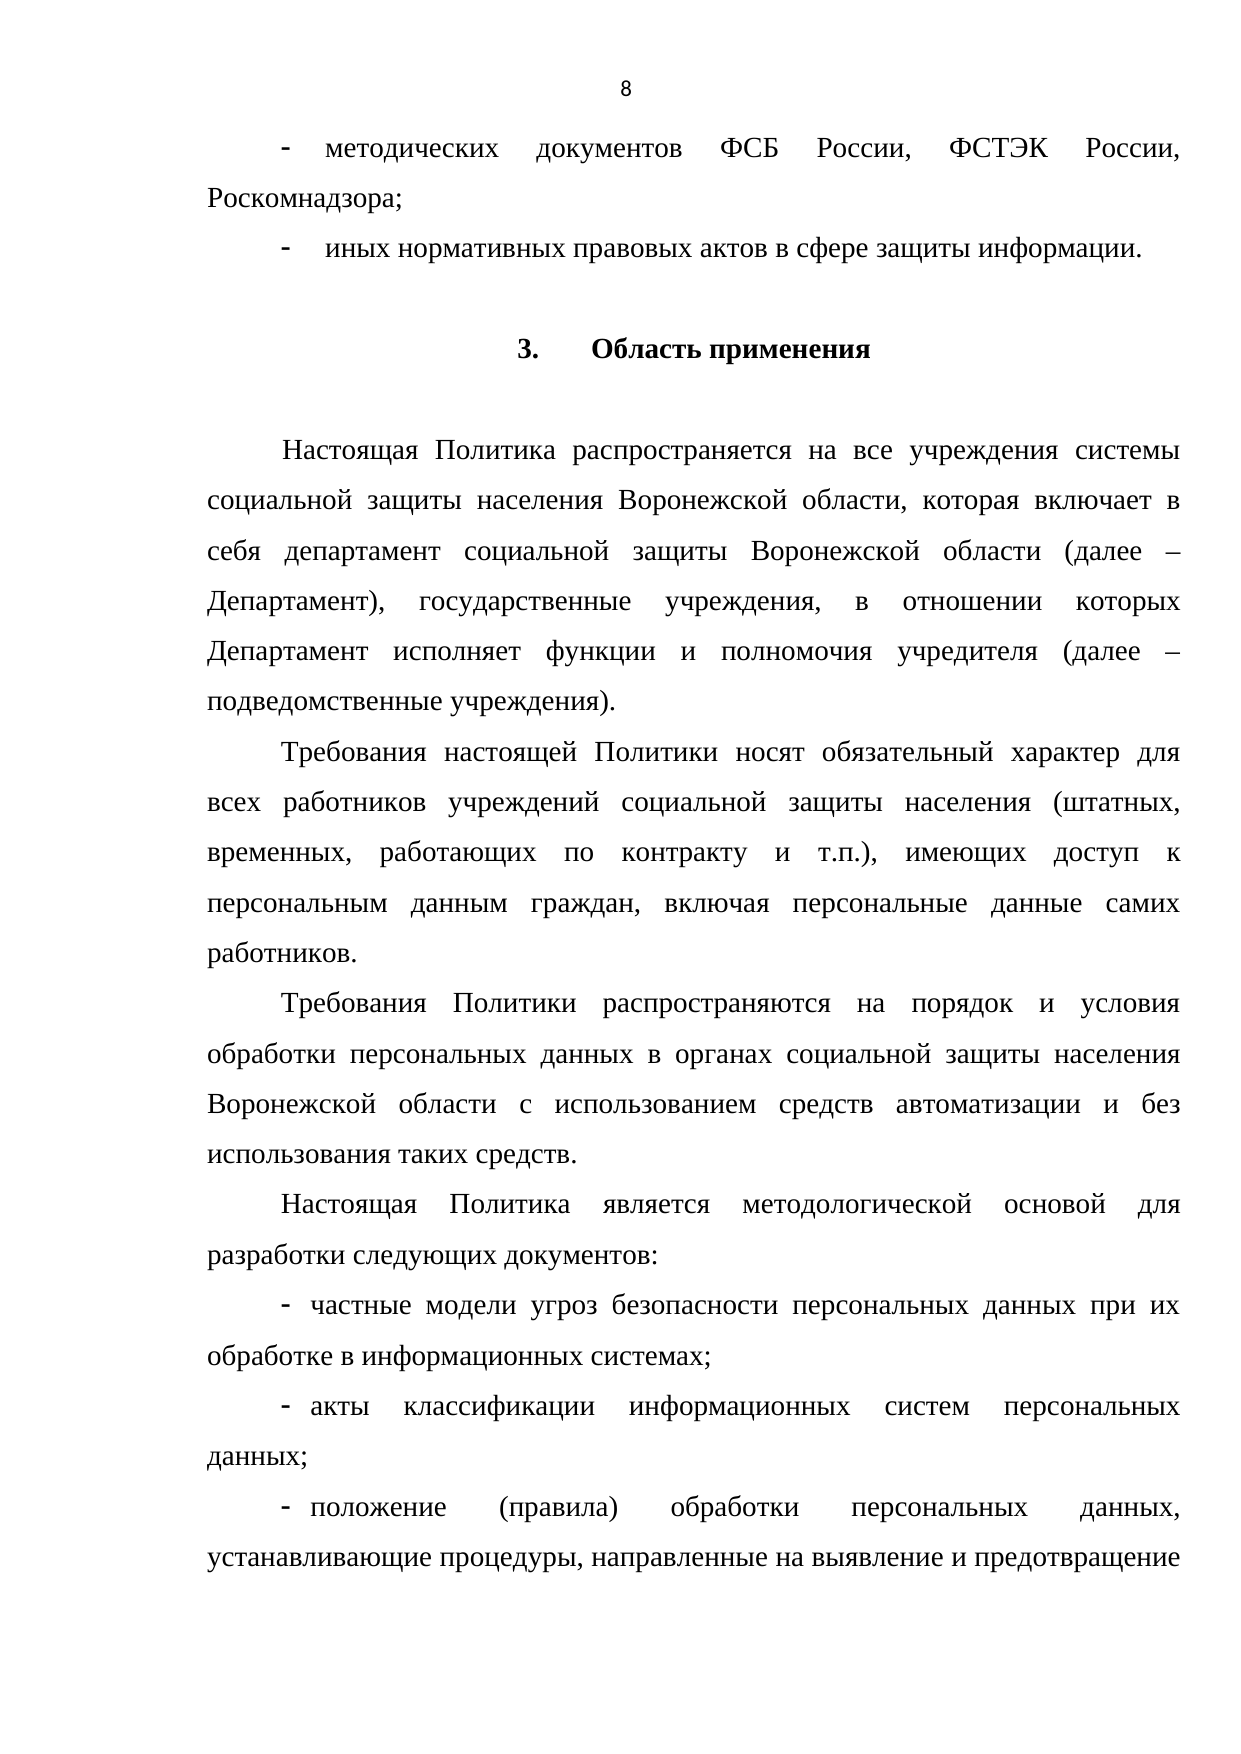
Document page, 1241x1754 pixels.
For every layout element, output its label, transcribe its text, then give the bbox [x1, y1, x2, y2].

list частные модели угроз безопасности персональных данных при их обработке в информационных системах; [207, 1287, 1181, 1371]
text Требования Политики распространяются на порядок и условия обработки персональных данных в органах социальной защиты населения Воронежской области с использованием средств автоматизации и без использования таких средств. [207, 985, 1181, 1170]
list методических документов ФСБ России, ФСТЭК России, Роскомнадзора; [207, 130, 1181, 214]
list иных нормативных правовых актов в сфере защиты информации. [207, 231, 1181, 264]
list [207, 1489, 1181, 1573]
list акты классификации информационных систем персональных данных; [207, 1388, 1181, 1472]
text Требования настоящей Политики носят обязательный характер для всех работников учреждений социальной защиты населения (штатных, временных, работающих по контракту и т.п.), имеющих доступ к персональным данным граждан, включая персональные данные самих работников. [207, 734, 1181, 969]
text Настоящая Политика распространяется на все учреждения системы социальной защиты населения Воронежской области, которая включает в себя департамент социальной защиты Воронежской области (далее – Департамент), государственные учреждения, в отношении которых Департамент исполняет функции и полномочия учредителя (далее – подведомственные учреждения). [207, 432, 1181, 717]
text Настоящая Политика является методологической основой для разработки следующих документов: [207, 1187, 1181, 1271]
subtitle Область применения [207, 331, 1181, 365]
